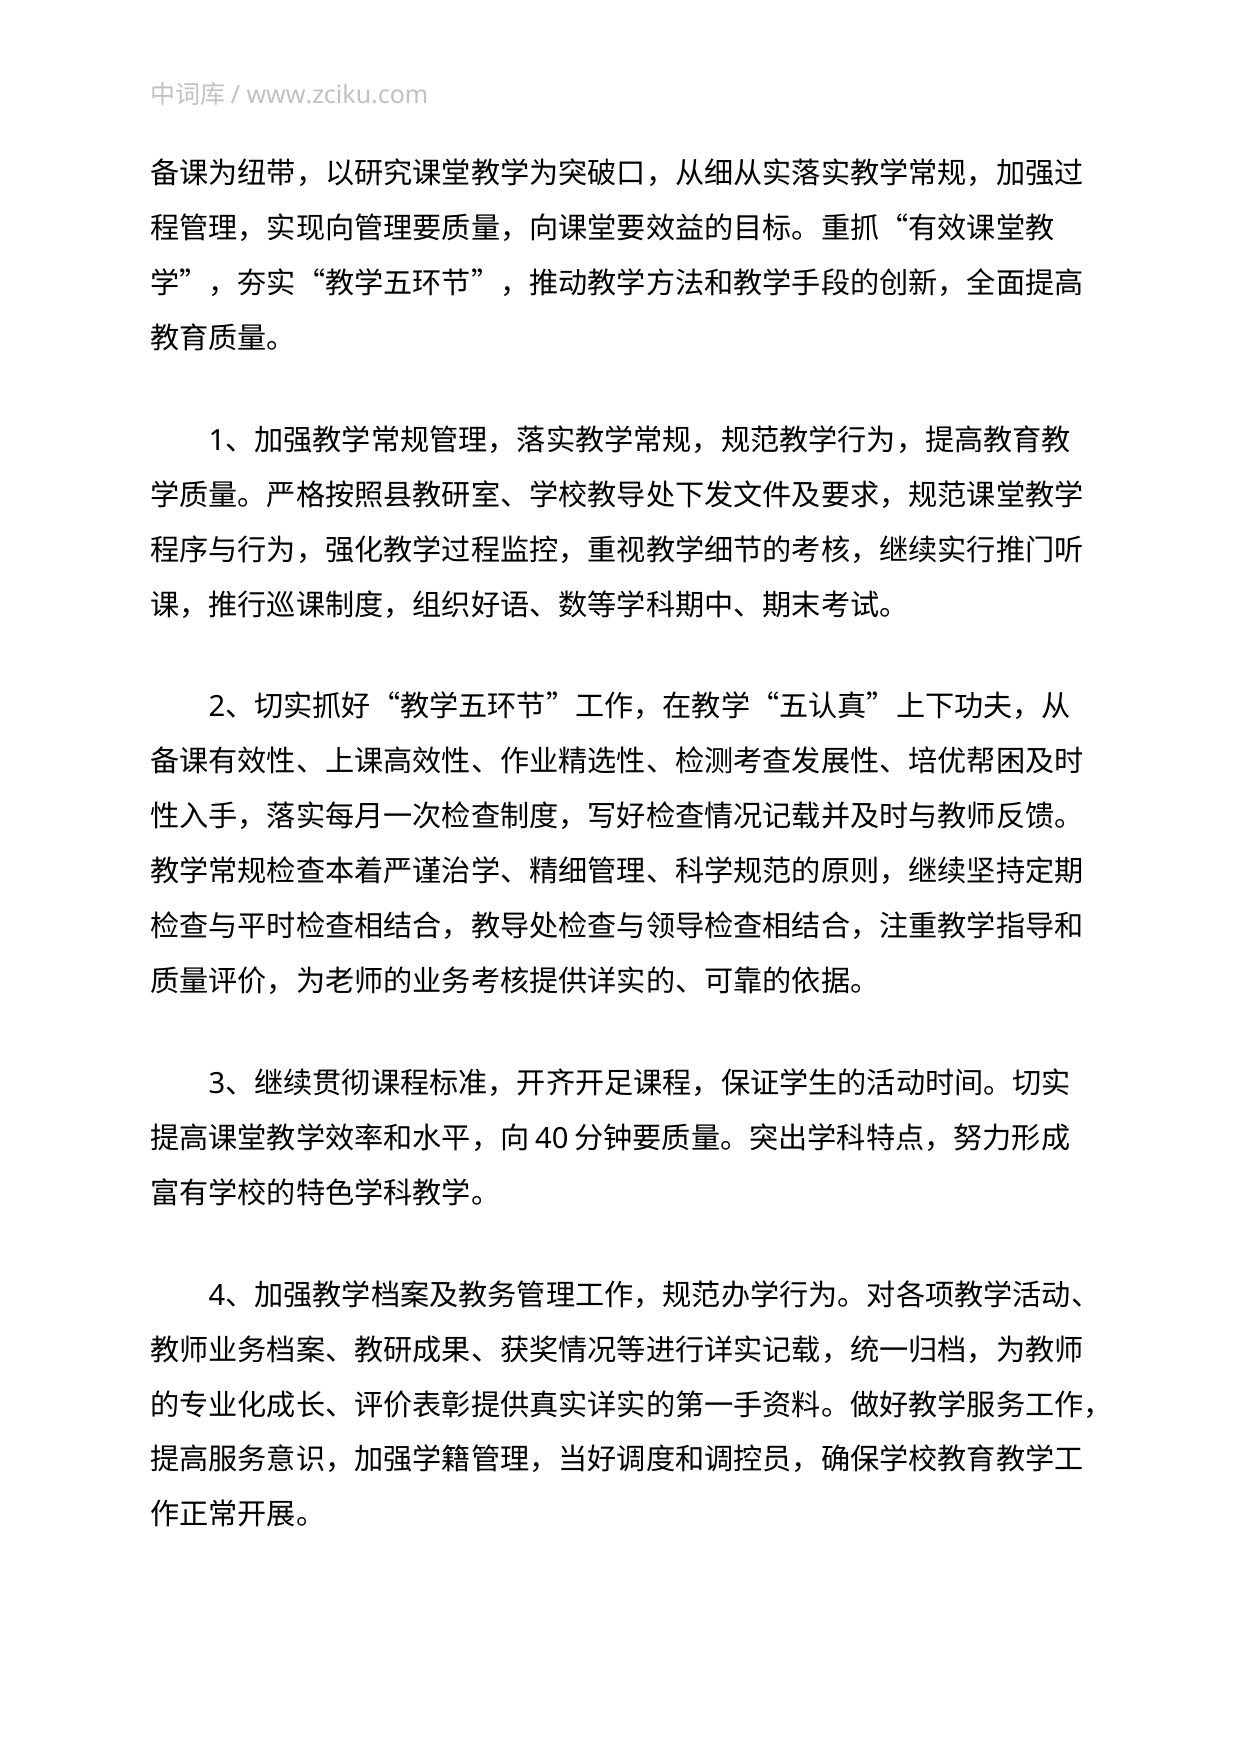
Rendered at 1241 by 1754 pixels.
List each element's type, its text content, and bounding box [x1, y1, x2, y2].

text 1、加强教学常规管理，落实教学常规，规范教学行为，提高教育教学质量。严格按照县教研室、学校教导处下发文件及要求，规范课堂教学程序与行为，强化教学过程监控，重视教学细节的考核，继续实行推门听课，推行巡课制度，组织好语、数等学科期中、期末考试。 [150, 416, 1090, 623]
text 2、切实抓好“教学五环节”工作，在教学“五认真”上下功夫，从备课有效性、上课高效性、作业精选性、检测考查发展性、培优帮困及时性入手，落实每月一次检查制度，写好检查情况记载并及时与教师反馈。教学常规检查本着严谨治学、精细管理、科学规范的原则，继续坚持定期检查与平时检查相结合，教导处检查与领导检查相结合，注重教学指导和质量评价，为老师的业务考核提供详实的、可靠的依据。 [150, 683, 1090, 1000]
text 4、加强教学档案及教务管理工作，规范办学行为。对各项教学活动、教师业务档案、教研成果、获奖情况等进行详实记载，统一归档，为教师的专业化成长、评价表彰提供真实详实的第一手资料。做好教学服务工作，提高服务意识，加强学籍管理，当好调度和调控员，确保学校教育教学工作正常开展。 [150, 1271, 1090, 1533]
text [150, 150, 1090, 357]
text 3、继续贯彻课程标准，开齐开足课程，保证学生的活动时间。切实提高课堂教学效率和水平，向40分钟要质量。突出学科特点，努力形成富有学校的特色学科教学。 [150, 1059, 1090, 1212]
